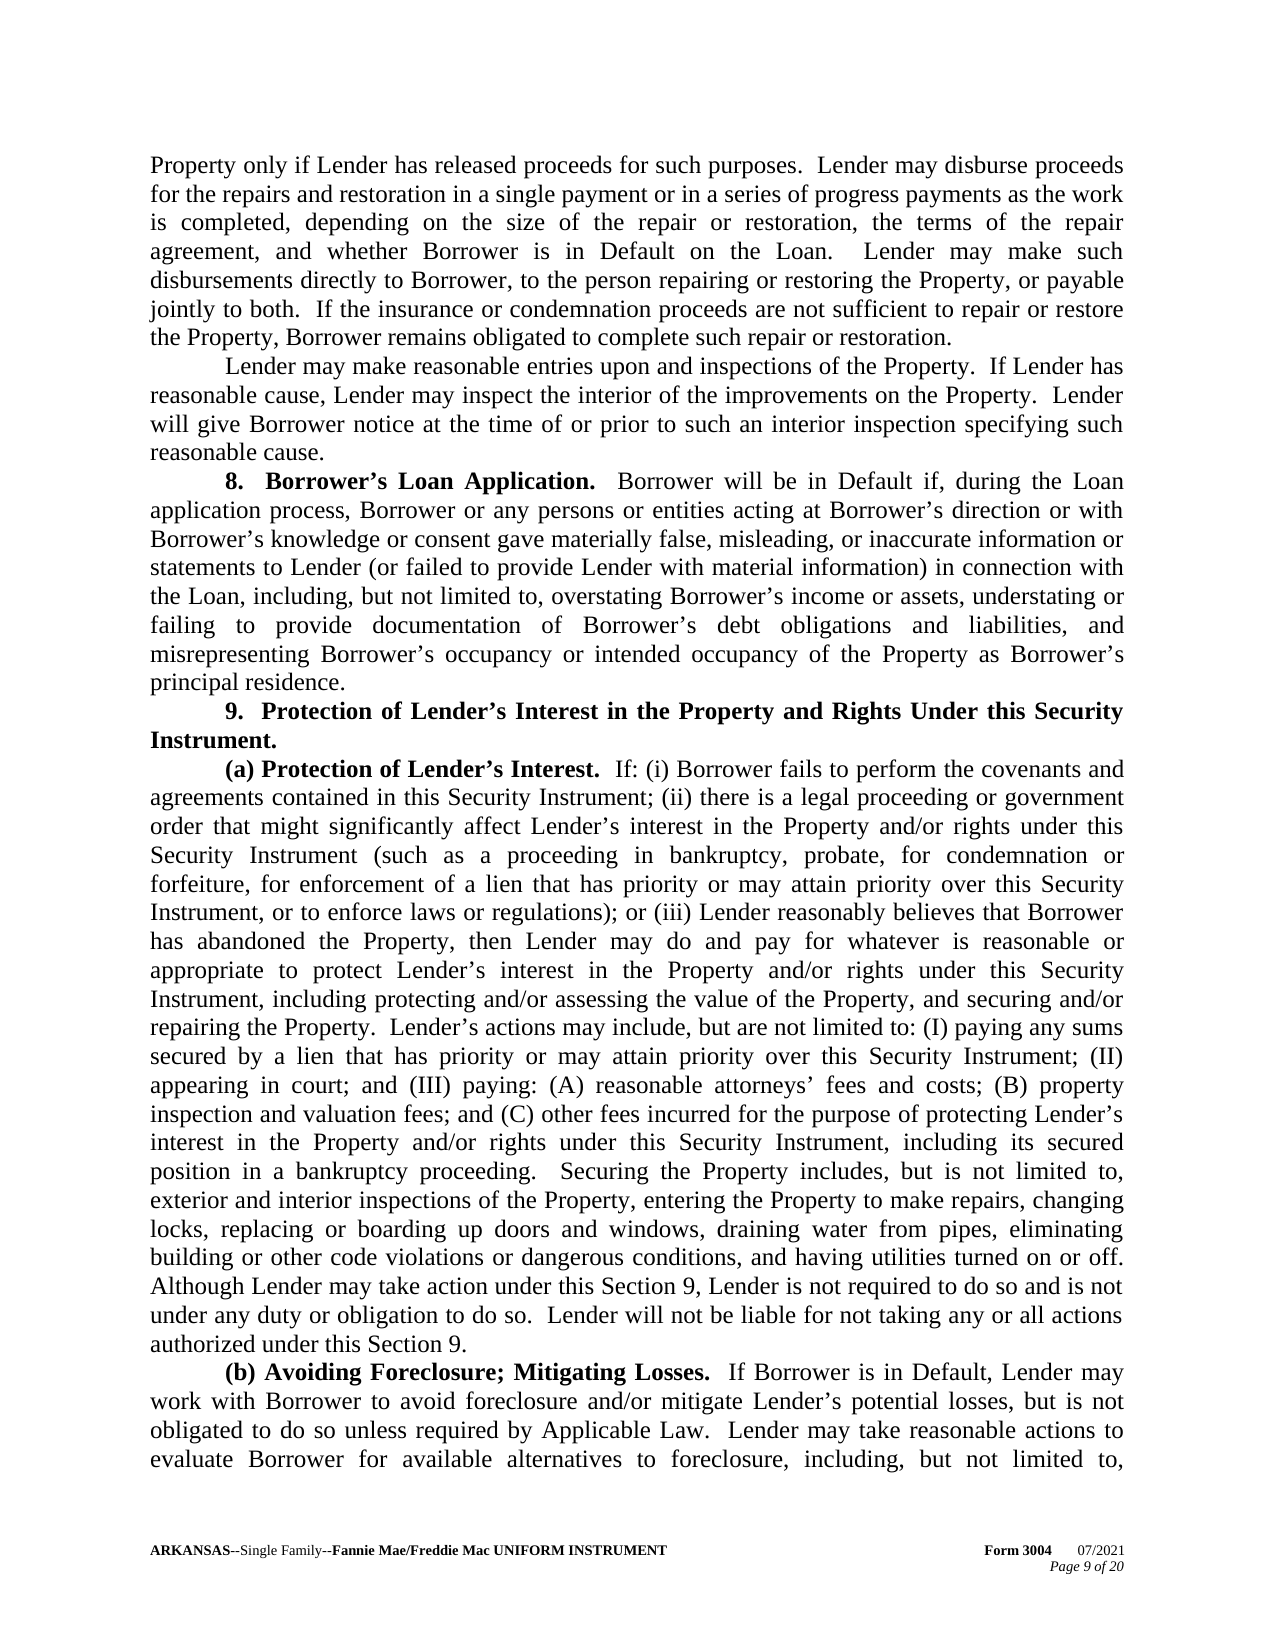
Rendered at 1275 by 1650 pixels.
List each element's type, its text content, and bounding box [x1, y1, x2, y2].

text 9. Protection of Lender’s Interest in the Property and Rights Under this Security Instrument. [150, 696, 1125, 754]
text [150, 1357, 1125, 1472]
text Lender may make reasonable entries upon and inspections of the Property. If Lender has reasonable cause, Lender may inspect the interior of the improvements on the Property. Lender will give Borrower notice at the time of or prior to such an interior inspection specifying such reasonable cause. [150, 351, 1125, 466]
text (a) Protection of Lender’s Interest. If: (i) Borrower fails to perform the covenants and agreements contained in this Security Instrument; (ii) there is a legal proceeding or government order that might significantly affect Lender’s interest in the Property and/or rights under this Security Instrument (such as a proceeding in bankruptcy, probate, for condemnation or forfeiture, for enforcement of a lien that has priority or may attain priority over this Security Instrument, or to enforce laws or regulations); or (iii) Lender reasonably believes that Borrower has abandoned the Property, then Lender may do and pay for whatever is reasonable or appropriate to protect Lender’s interest in the Property and/or rights under this Security Instrument, including protecting and/or assessing the value of the Property, and securing and/or repairing the Property. Lender’s actions may include, but are not limited to: (I) paying any sums secured by a lien that has priority or may attain priority over this Security Instrument; (II) appearing in court; and (III) paying: (A) reasonable attorneys’ fees and costs; (B) property inspection and valuation fees; and (C) other fees incurred for the purpose of protecting Lender’s interest in the Property and/or rights under this Security Instrument, including its secured position in a bankruptcy proceeding. Securing the Property includes, but is not limited to, exterior and interior inspections of the Property, entering the Property to make repairs, changing locks, replacing or boarding up doors and windows, draining water from pipes, eliminating building or other code violations or dangerous conditions, and having utilities turned on or off. Although Lender may take action under this Section 9, Lender is not required to do so and is not under any duty or obligation to do so. Lender will not be liable for not taking any or all actions authorized under this Section 9. [150, 754, 1125, 1357]
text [150, 150, 1125, 351]
text 8. Borrower’s Loan Application. Borrower will be in Default if, during the Loan application process, Borrower or any persons or entities acting at Borrower’s direction or with Borrower’s knowledge or consent gave materially false, misleading, or inaccurate information or statements to Lender (or failed to provide Lender with material information) in connection with the Loan, including, but not limited to, overstating Borrower’s income or assets, understating or failing to provide documentation of Borrower’s debt obligations and liabilities, and misrepresenting Borrower’s occupancy or intended occupancy of the Property as Borrower’s principal residence. [150, 466, 1125, 696]
